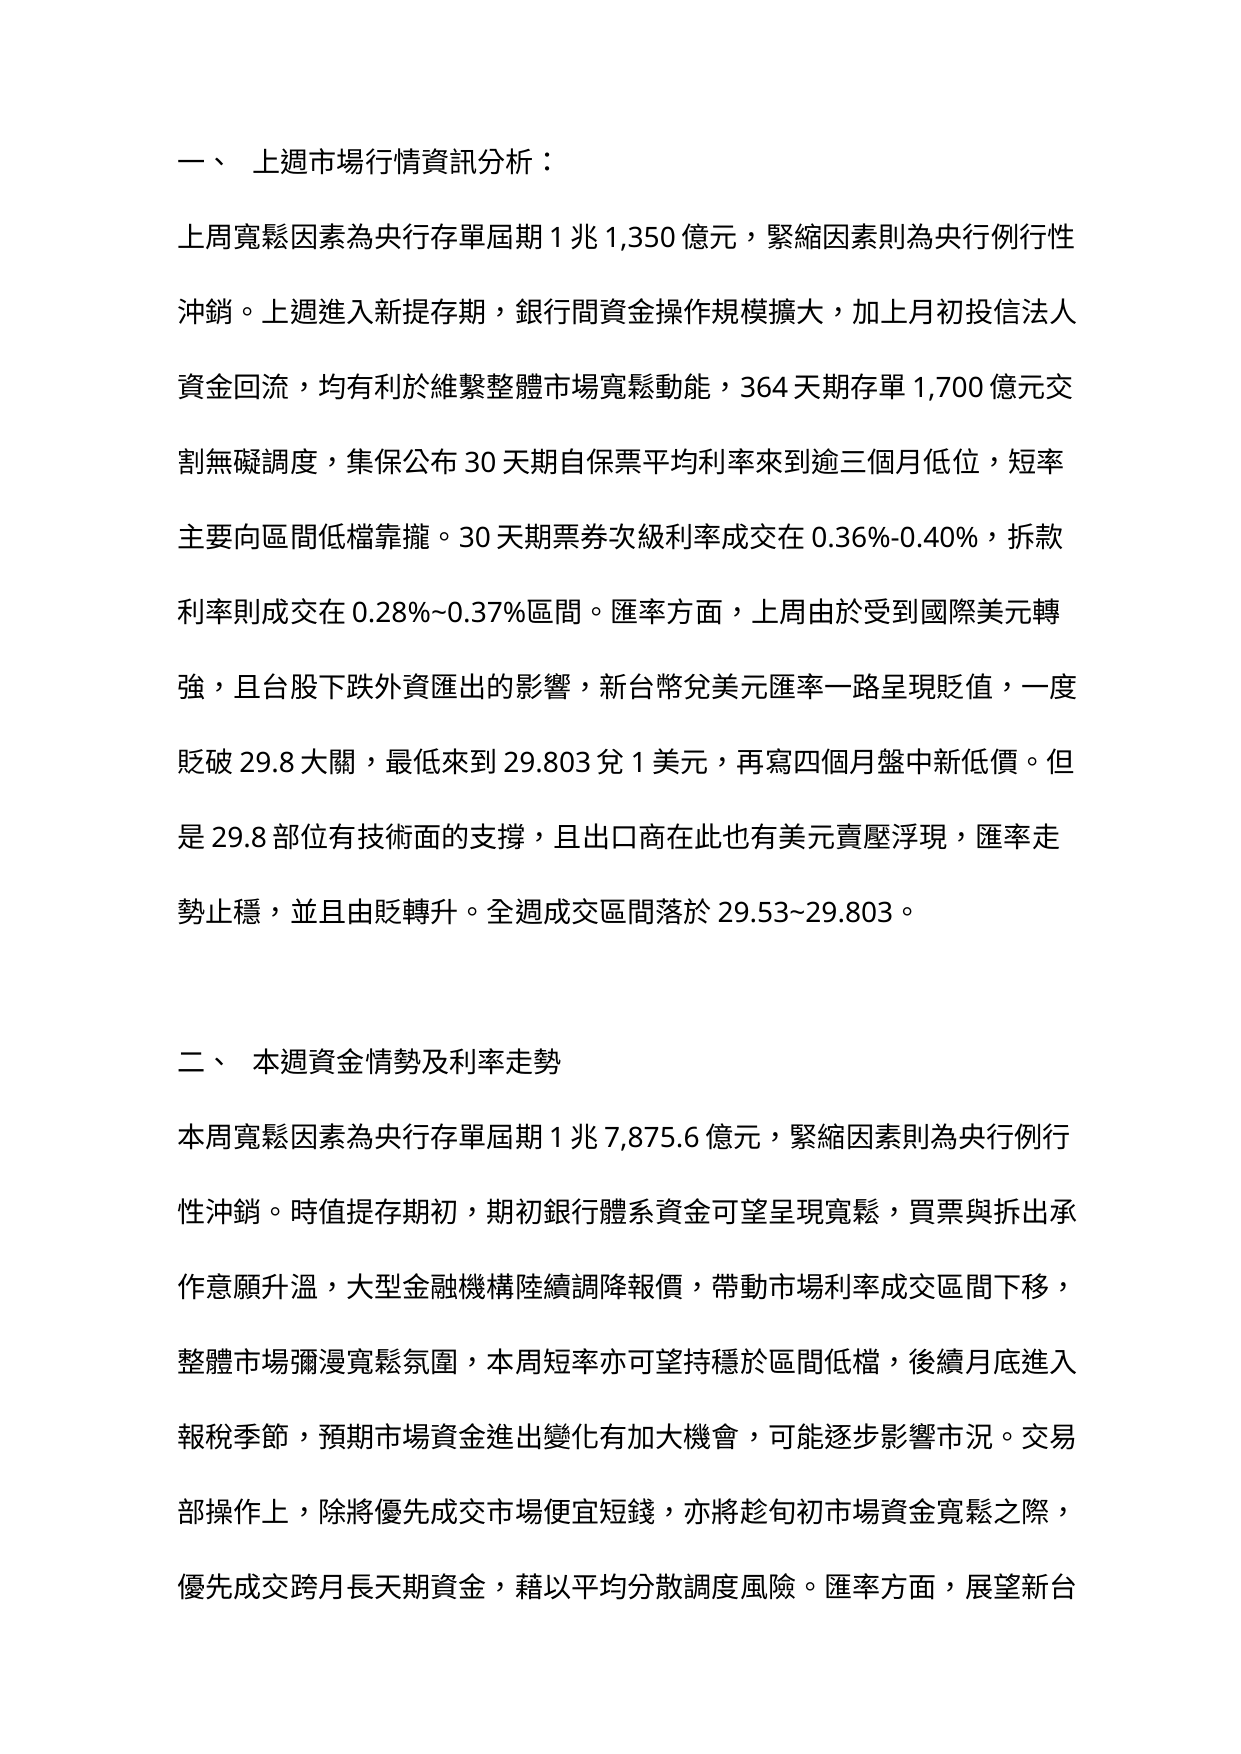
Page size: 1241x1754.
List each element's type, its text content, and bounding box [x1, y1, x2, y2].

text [177, 1098, 1078, 1623]
text 上周寬鬆因素為央行存單屆期1兆1,350億元，緊縮因素則為央行例行性沖銷。上週進入新提存期，銀行間資金操作規模擴大，加上月初投信法人資金回流，均有利於維繫整體市場寬鬆動能，364天期存單1,700億元交割無礙調度，集保公布30天期自保票平均利率來到逾三個月低位，短率主要向區間低檔靠攏。30天期票券次級利率成交在0.36%-0.40%，拆款利率則成交在0.28%~0.37%區間。匯率方面，上周由於受到國際美元轉強，且台股下跌外資匯出的影響，新台幣兌美元匯率一路呈現貶值，一度貶破29.8大關，最低來到29.803兌1美元，再寫四個月盤中新低價。但是29.8部位有技術面的支撐，且出口商在此也有美元賣壓浮現，匯率走勢止穩，並且由貶轉升。全週成交區間落於29.53~29.803。 [177, 198, 1078, 948]
list 上週市場行情資訊分析： [177, 123, 1078, 198]
list 本週資金情勢及利率走勢 [177, 1023, 1078, 1098]
